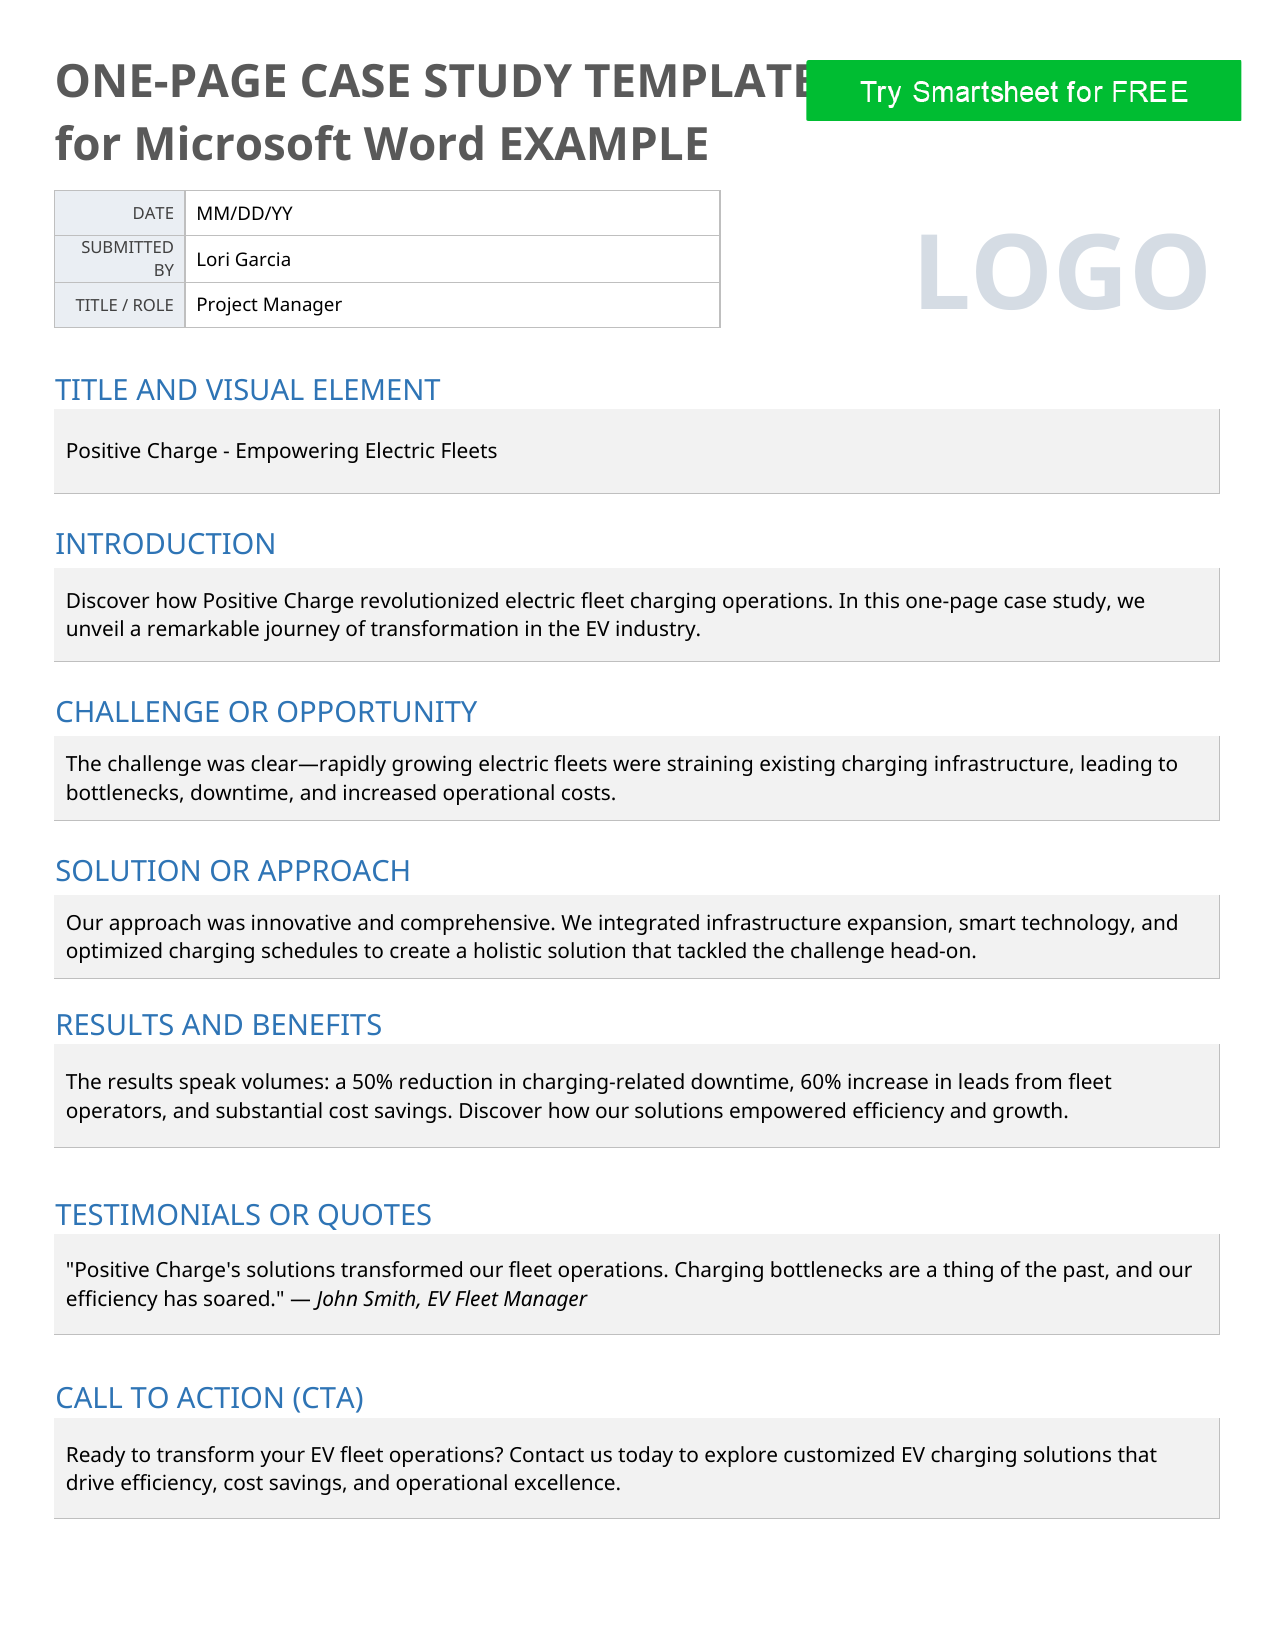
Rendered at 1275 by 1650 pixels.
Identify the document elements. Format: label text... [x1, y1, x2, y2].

table_cell CHALLENGE OR OPPORTUNITY [54, 662, 1219, 736]
table_cell "Positive Charge's solutions transformed our fleet operations. Charging bottlenecks are a thing of the past, and our efficiency has soared." — John Smith, EV Fleet Manager [54, 1234, 1219, 1334]
table_header TESTIMONIALS OR QUOTES [54, 1169, 1219, 1234]
table_cell Our approach was innovative and comprehensive. We integrated infrastructure expansion, smart technology, and optimized charging schedules to create a holistic solution that tackled the challenge head-on. [54, 895, 1219, 978]
table_header MM/DD/YY [186, 191, 719, 235]
table_cell Project Manager [186, 283, 719, 327]
table_cell RESULTS AND BENEFITS [54, 979, 1219, 1044]
table_header DATE [55, 191, 184, 235]
table_header TITLE AND VISUAL ELEMENT [54, 356, 1219, 408]
table_cell SUBMITTED BY [55, 236, 184, 282]
table_cell Lori Garcia [186, 236, 719, 282]
table_cell SOLUTION OR APPROACH [54, 821, 1219, 894]
table_cell Discover how Positive Charge revolutionized electric fleet charging operations. In this one-page case study, we unveil a remarkable journey of transformation in the EV industry. [54, 568, 1219, 661]
text ONE-PAGE CASE STUDY TEMPLATE for Microsoft Word EXAMPLE [54, 49, 1230, 173]
picture [806, 60, 1242, 121]
table_cell The challenge was clear—rapidly growing electric fleets were straining existing charging infrastructure, leading to bottlenecks, downtime, and increased operational costs. [54, 736, 1219, 820]
table_cell INTRODUCTION [54, 494, 1219, 567]
table_cell Ready to transform your EV fleet operations? Contact us today to explore customized EV charging solutions that drive efficiency, cost savings, and operational excellence. [54, 1418, 1219, 1518]
table_cell TITLE / ROLE [55, 283, 184, 327]
table_cell The results speak volumes: a 50% reduction in charging-related downtime, 60% increase in leads from fleet operators, and substantial cost savings. Discover how our solutions empowered efficiency and growth. [54, 1044, 1219, 1147]
table_header CALL TO ACTION (CTA) [54, 1376, 1219, 1418]
table_cell Positive Charge - Empowering Electric Fleets [54, 409, 1219, 493]
